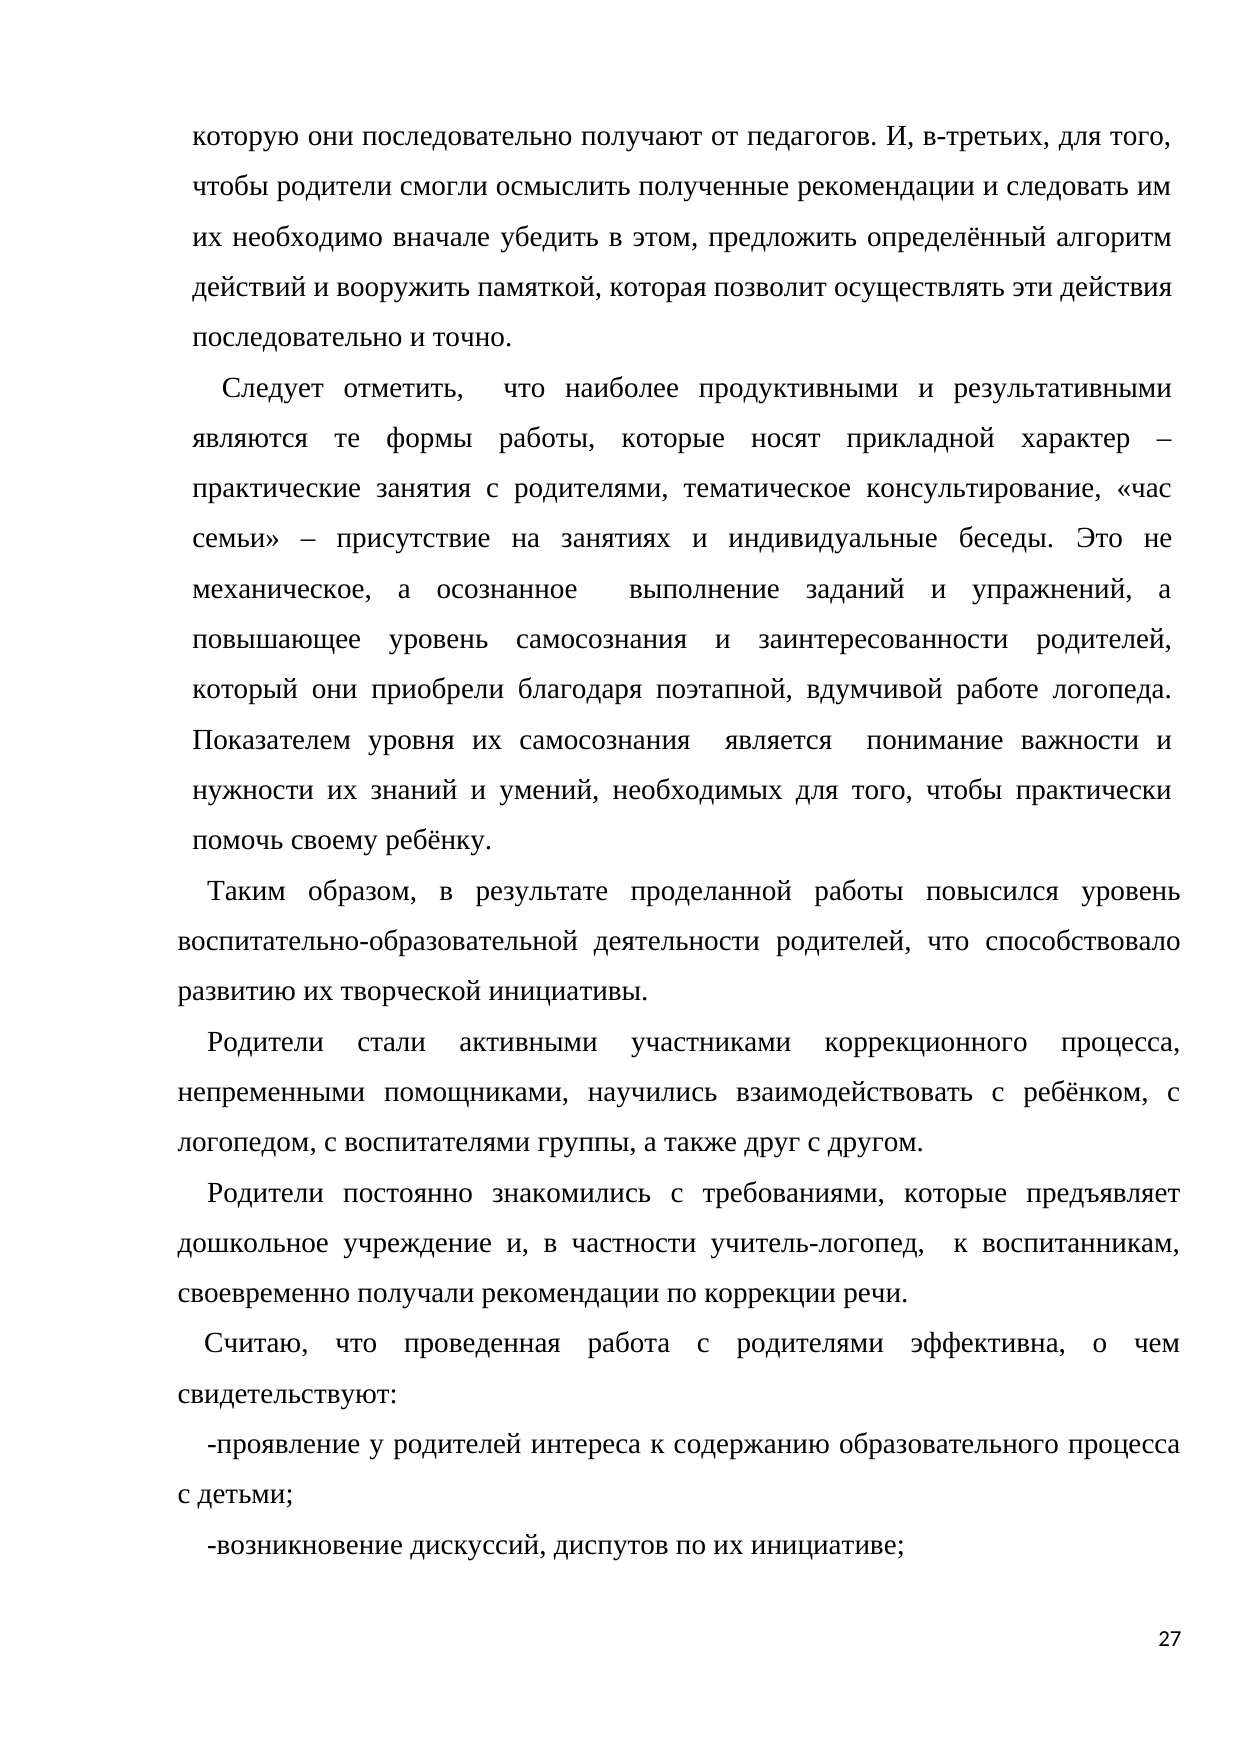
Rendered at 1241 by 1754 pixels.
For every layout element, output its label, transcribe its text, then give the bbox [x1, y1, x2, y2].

text Следует отметить, что наиболее продуктивными и результативными являются те формы работы, которые носят прикладной характер – практические занятия с родителями, тематическое консультирование, «час семьи» – присутствие на занятиях и индивидуальные беседы. Это не механическое, а осознанное выполнение заданий и упражнений, а повышающее уровень самосознания и заинтересованности родителей, который они приобрели благодаря поэтапной, вдумчивой работе логопеда. Показателем уровня их самосознания является понимание важности и нужности их знаний и умений, необходимых для того, чтобы практически помочь своему ребёнку. [192, 370, 1172, 856]
text Родители стали активными участниками коррекционного процесса, непременными помощниками, научились взаимодействовать с ребёнком, с логопедом, с воспитателями группы, а также друг с другом. [177, 1024, 1181, 1158]
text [192, 118, 1172, 353]
text Таким образом, в результате проделанной работы повысился уровень воспитательно-образовательной деятельности родителей, что способствовало развитию их творческой инициативы. [177, 873, 1181, 1007]
text -возникновение дискуссий, диспутов по их инициативе; [177, 1527, 1181, 1560]
text Родители постоянно знакомились с требованиями, которые предъявляет дошкольное учреждение и, в частности учитель-логопед, к воспитанникам, своевременно получали рекомендации по коррекции речи. [177, 1175, 1181, 1309]
text Считаю, что проведенная работа с родителями эффективна, о чем свидетельствуют: [177, 1326, 1181, 1409]
text -проявление у родителей интереса к содержанию образовательного процесса с детьми; [177, 1426, 1181, 1510]
